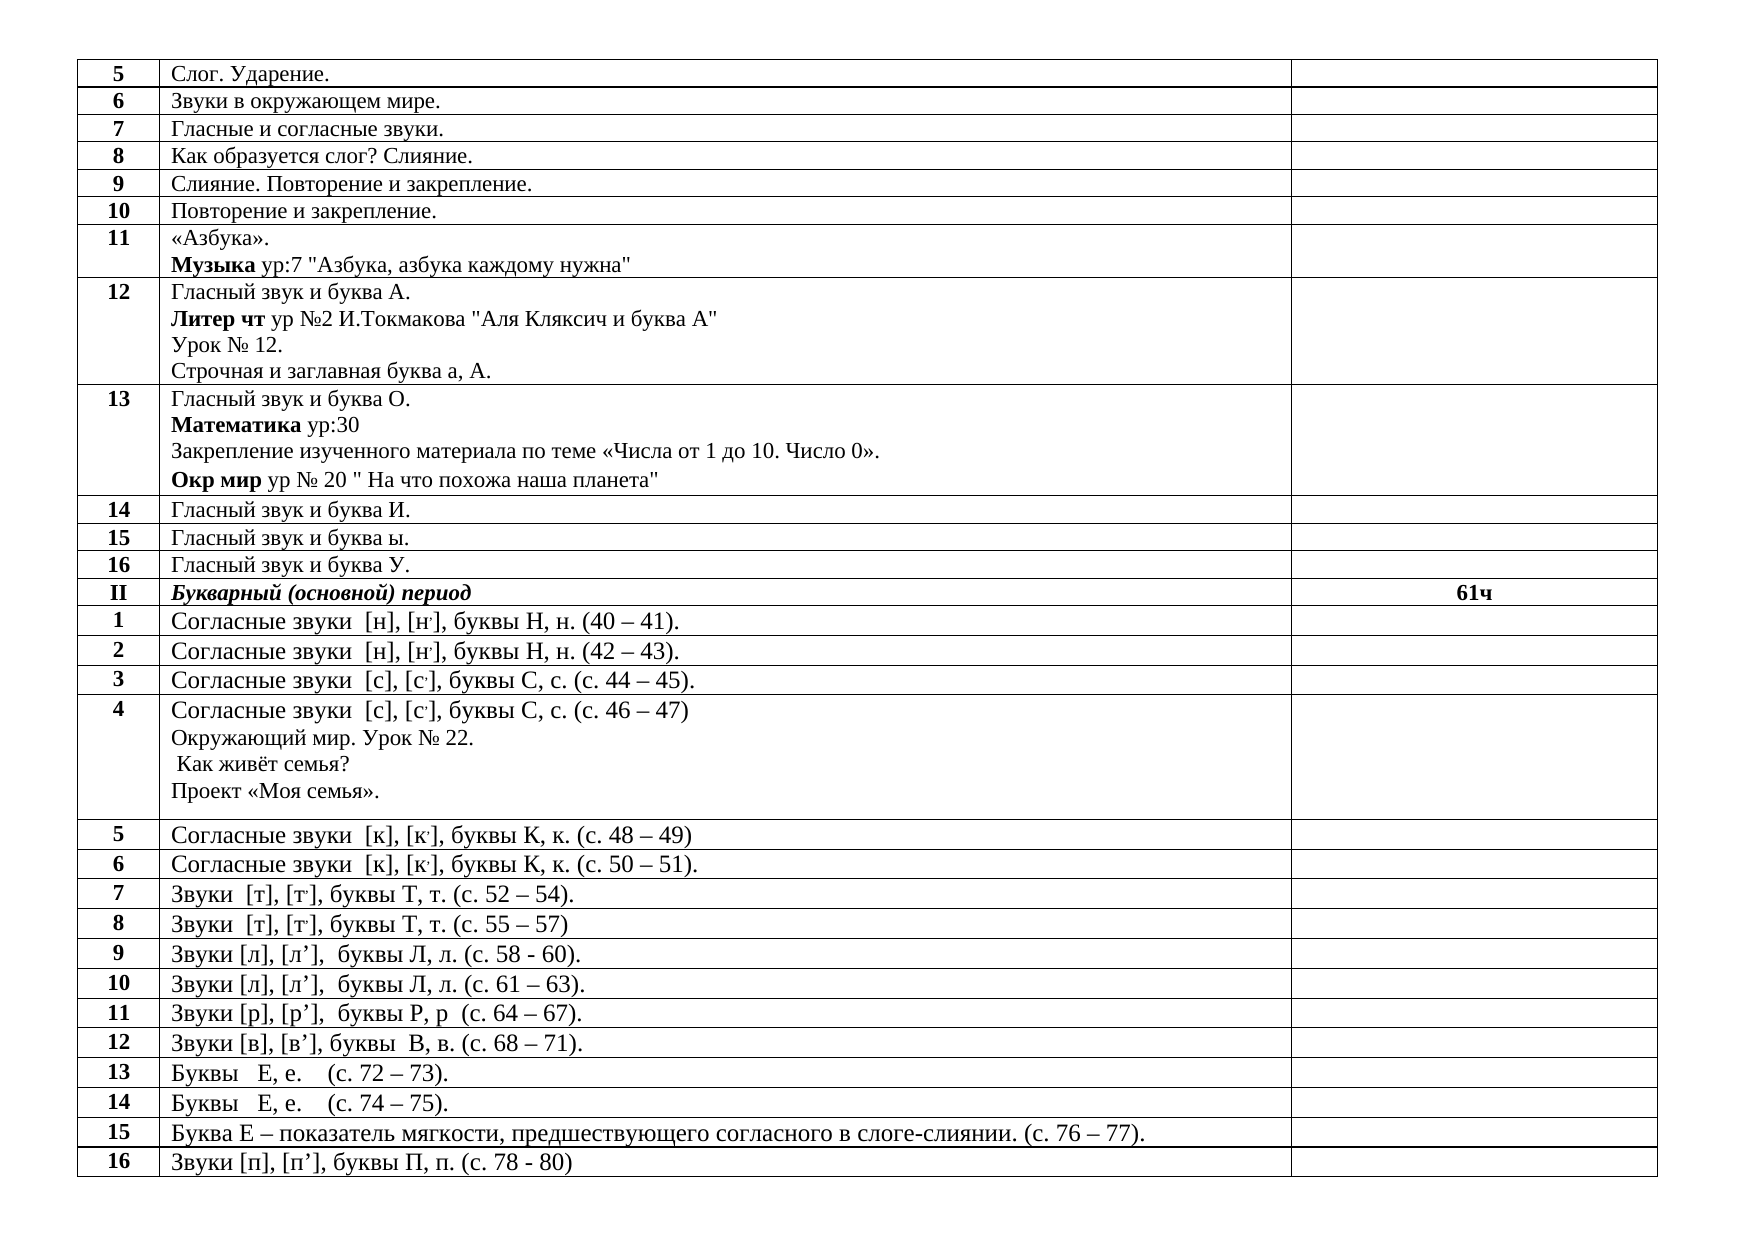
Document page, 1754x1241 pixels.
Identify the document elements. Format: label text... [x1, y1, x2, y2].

table_cell [1292, 1118, 1657, 1146]
table_cell Буквы Е, е. (с. 72 – 73). [160, 1058, 1291, 1087]
table_cell Звуки [л], [л’], буквы Л, л. (с. 61 – 63). [160, 969, 1291, 997]
table_cell 6 [78, 850, 159, 878]
table_cell [1292, 197, 1657, 223]
table_cell Повторение и закрепление. [160, 197, 1291, 223]
table_cell [1292, 115, 1657, 141]
table_cell Гласный звук и буква ы. [160, 524, 1291, 550]
table_cell [1292, 551, 1657, 577]
table_cell Звуки [в], [в’], буквы В, в. (с. 68 – 71). [160, 1028, 1291, 1057]
table_cell Звуки [р], [р’], буквы Р, р (с. 64 – 67). [160, 999, 1291, 1027]
table_cell 2 [78, 636, 159, 664]
table_cell 5 [78, 60, 159, 86]
table_cell [1292, 496, 1657, 523]
table_cell Гласный звук и буква О. Математика ур:30 Закрепление изученного материала по теме «Числа от 1 до 10. Число 0». Окр мир ур № 20 " На что похожа наша планета" [160, 385, 1291, 495]
table_cell [1292, 850, 1657, 878]
table_cell Как образуется слог? Слияние. [160, 142, 1291, 169]
table_cell 10 [78, 969, 159, 997]
table_cell Гласные и согласные звуки. [160, 115, 1291, 141]
table_cell [1292, 909, 1657, 938]
table_cell 9 [78, 170, 159, 196]
table_cell 4 [78, 695, 159, 819]
table_cell [1292, 278, 1657, 384]
table_cell 12 [78, 278, 159, 384]
table_cell Буква Е – показатель мягкости, предшествующего согласного в слоге-слиянии. (с. 76 – 77). [160, 1118, 1291, 1146]
table_cell 13 [78, 385, 159, 495]
table_cell [1292, 60, 1657, 86]
table_cell 11 [78, 225, 159, 277]
table_cell 11 [78, 999, 159, 1027]
table_cell [1292, 969, 1657, 997]
table_cell [1292, 1058, 1657, 1087]
table_cell 10 [78, 197, 159, 223]
table_cell 15 [78, 1118, 159, 1146]
table_cell 15 [78, 524, 159, 550]
table_cell Звуки [т], [т,], буквы Т, т. (с. 55 – 57) [160, 909, 1291, 938]
table_cell 3 [78, 666, 159, 694]
table_cell Гласный звук и буква У. [160, 551, 1291, 577]
table_cell Согласные звуки [с], [с,], буквы С, с. (с. 46 – 47) Окружающий мир. Урок № 22. Как живёт семья? Проект «Моя семья». [160, 695, 1291, 819]
table_cell 9 [78, 939, 159, 968]
table_cell Звуки [т], [т,], буквы Т, т. (с. 52 – 54). [160, 879, 1291, 908]
table_cell Согласные звуки [н], [н,], буквы Н, н. (42 – 43). [160, 636, 1291, 664]
table_cell [1292, 1028, 1657, 1057]
table_cell Звуки [л], [л’], буквы Л, л. (с. 58 - 60). [160, 939, 1291, 968]
table_cell Гласный звук и буква А. Литер чт ур №2 И.Токмакова "Аля Кляксич и буква А" Урок № 12. Строчная и заглавная буква а, А. [160, 278, 1291, 384]
table_cell [1292, 999, 1657, 1027]
table_cell [1292, 606, 1657, 635]
table_cell [1292, 524, 1657, 550]
table_cell [1292, 1088, 1657, 1117]
table_cell Слияние. Повторение и закрепление. [160, 170, 1291, 196]
table_cell Буквы Е, е. (с. 74 – 75). [160, 1088, 1291, 1117]
table_cell 14 [78, 1088, 159, 1117]
table_cell 13 [78, 1058, 159, 1087]
table_cell 7 [78, 115, 159, 141]
table_cell [1292, 170, 1657, 196]
table_cell 7 [78, 879, 159, 908]
table_cell [1292, 142, 1657, 169]
table_cell Согласные звуки [к], [к,], буквы К, к. (с. 50 – 51). [160, 850, 1291, 878]
table_cell «Азбука». Музыка ур:7 "Азбука, азбука каждому нужна" [160, 225, 1291, 277]
table_cell 8 [78, 142, 159, 169]
table_cell [1292, 385, 1657, 495]
table_cell [1292, 820, 1657, 848]
table_cell Согласные звуки [н], [н,], буквы Н, н. (40 – 41). [160, 606, 1291, 635]
table_cell Согласные звуки [с], [с,], буквы С, с. (с. 44 – 45). [160, 666, 1291, 694]
table_cell II [78, 579, 159, 605]
table_cell [1292, 939, 1657, 968]
table_cell Согласные звуки [к], [к,], буквы К, к. (с. 48 – 49) [160, 820, 1291, 848]
table_cell 16 [78, 1148, 159, 1176]
table_cell Букварный (основной) период [160, 579, 1291, 605]
table_cell [1292, 879, 1657, 908]
table_cell 14 [78, 496, 159, 523]
table_cell Слог. Ударение. [160, 60, 1291, 86]
table_cell 5 [78, 820, 159, 848]
table_cell [1292, 1148, 1657, 1176]
table_cell [1292, 88, 1657, 114]
table_cell 16 [78, 551, 159, 577]
table_cell 8 [78, 909, 159, 938]
table_cell Гласный звук и буква И. [160, 496, 1291, 523]
table_cell [1292, 666, 1657, 694]
table_cell 12 [78, 1028, 159, 1057]
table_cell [160, 1148, 1291, 1176]
table_cell 1 [78, 606, 159, 635]
table_cell [1292, 636, 1657, 664]
table_cell 61ч [1292, 579, 1657, 605]
table_cell [1292, 225, 1657, 277]
table_cell [1292, 695, 1657, 819]
table_cell 6 [78, 88, 159, 114]
table_cell Звуки в окружающем мире. [160, 88, 1291, 114]
